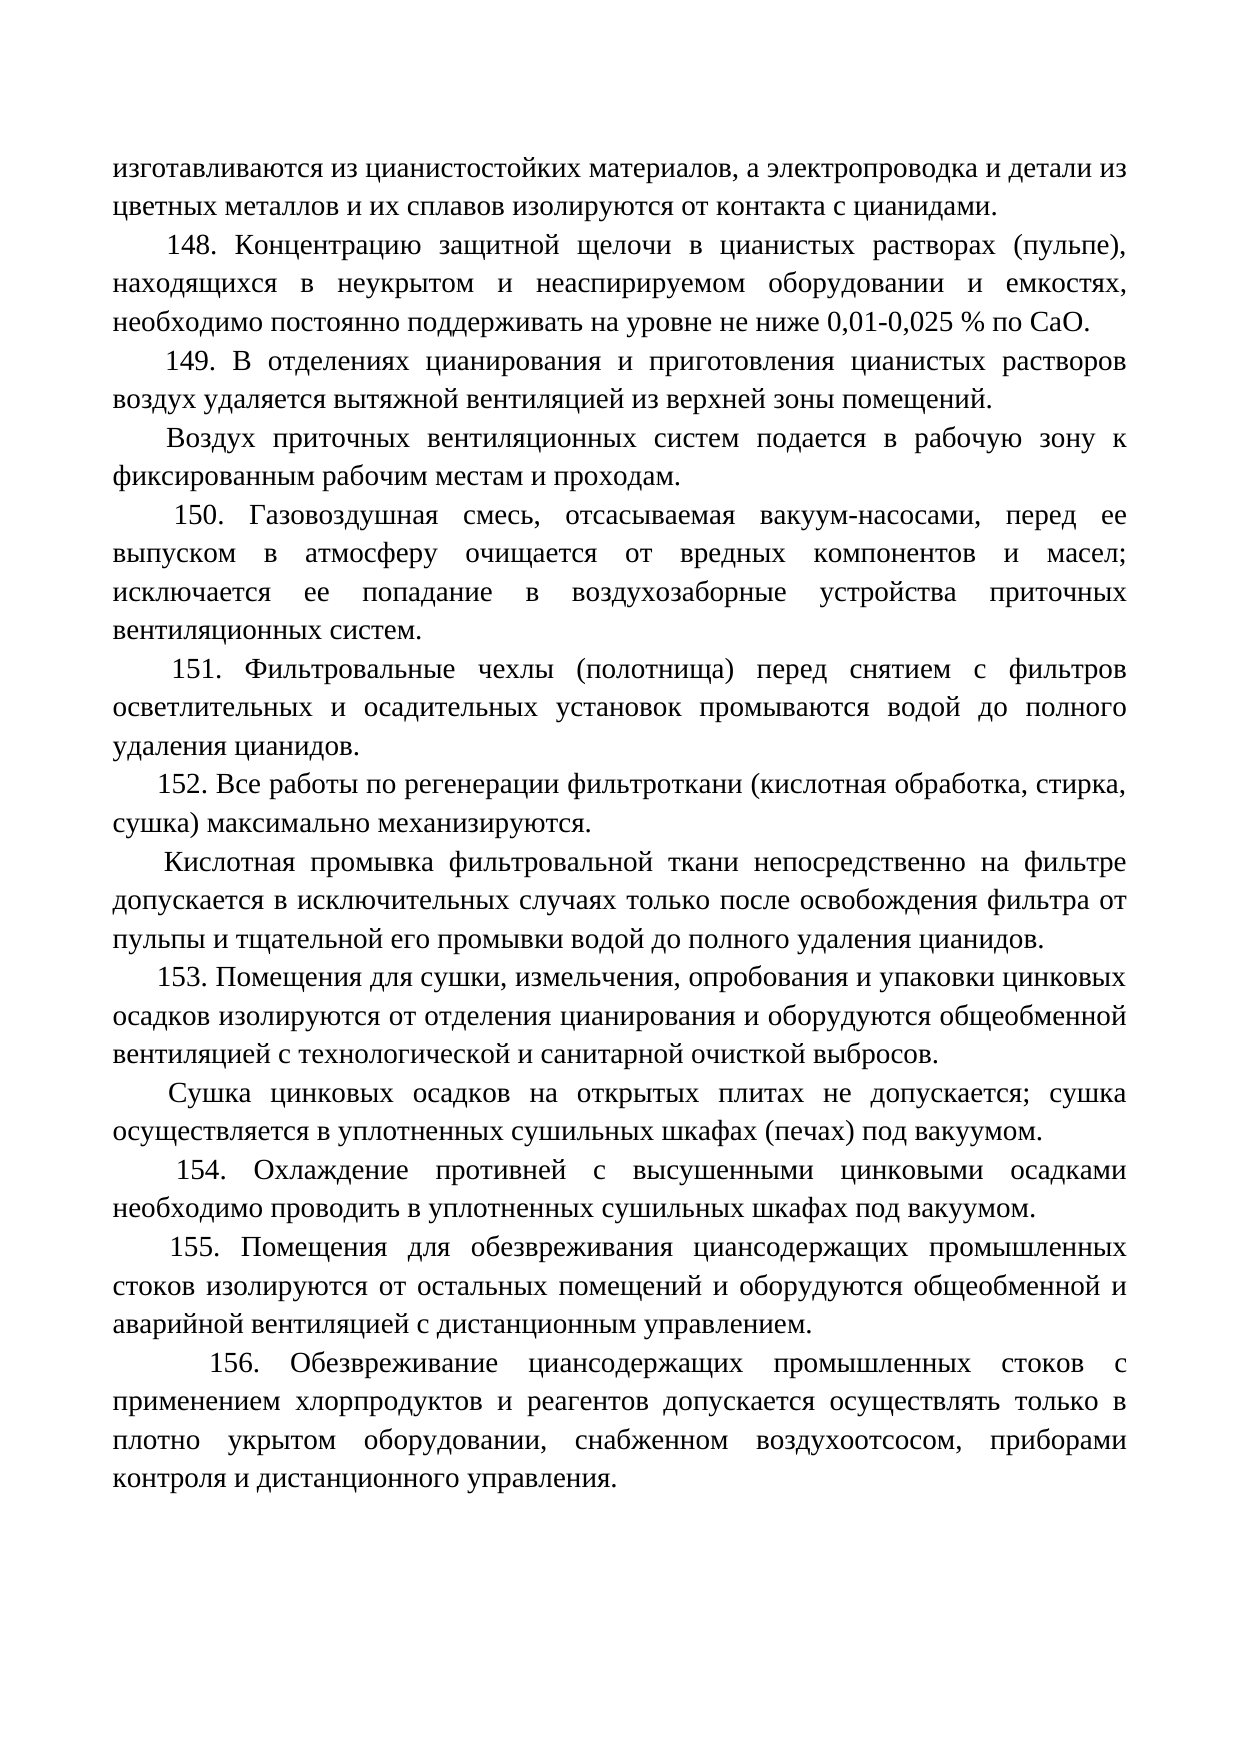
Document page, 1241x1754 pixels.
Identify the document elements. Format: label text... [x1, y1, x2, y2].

text 151. Фильтровальные чехлы (полотнища) перед снятием с фильтров осветлительных и осадительных установок промываются водой до полного удаления цианидов. [112, 651, 1128, 762]
text 150. Газовоздушная смесь, отсасываемая вакуум-насосами, перед ее выпуском в атмосферу очищается от вредных компонентов и масел; исключается ее попадание в воздухозаборные устройства приточных вентиляционных систем. [112, 497, 1128, 646]
text 154. Охлаждение противней с высушенными цинковыми осадками необходимо проводить в уплотненных сушильных шкафах под вакуумом. [112, 1152, 1128, 1224]
text 156. Обезвреживание циансодержащих промышленных стоков с применением хлорпродуктов и реагентов допускается осуществлять только в плотно укрытом оборудовании, снабженном воздухоотсосом, приборами контроля и дистанционного управления. [112, 1345, 1128, 1494]
text 155. Помещения для обезвреживания циансодержащих промышленных стоков изолируются от остальных помещений и оборудуются общеобменной и аварийной вентиляцией с дистанционным управлением. [112, 1229, 1128, 1340]
text Кислотная промывка фильтровальной ткани непосредственно на фильтре допускается в исключительных случаях только после освобождения фильтра от пульпы и тщательной его промывки водой до полного удаления цианидов. [112, 844, 1128, 954]
text Сушка цинковых осадков на открытых плитах не допускается; сушка осуществляется в уплотненных сушильных шкафах (печах) под вакуумом. [112, 1075, 1128, 1147]
text Воздух приточных вентиляционных систем подается в рабочую зону к фиксированным рабочим местам и проходам. [112, 420, 1128, 492]
text 148. Концентрацию защитной щелочи в цианистых растворах (пульпе), находящихся в неукрытом и неаспирируемом оборудовании и емкостях, необходимо постоянно поддерживать на уровне не ниже 0,01-0,025 % по CaO. [112, 227, 1128, 338]
text 149. В отделениях цианирования и приготовления цианистых растворов воздух удаляется вытяжной вентиляцией из верхней зоны помещений. [112, 343, 1128, 415]
text 153. Помещения для сушки, измельчения, опробования и упаковки цинковых осадков изолируются от отделения цианирования и оборудуются общеобменной вентиляцией с технологической и санитарной очисткой выбросов. [112, 959, 1128, 1070]
text 152. Все работы по регенерации фильтроткани (кислотная обработка, стирка, сушка) максимально механизируются. [112, 767, 1128, 839]
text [112, 150, 1128, 222]
